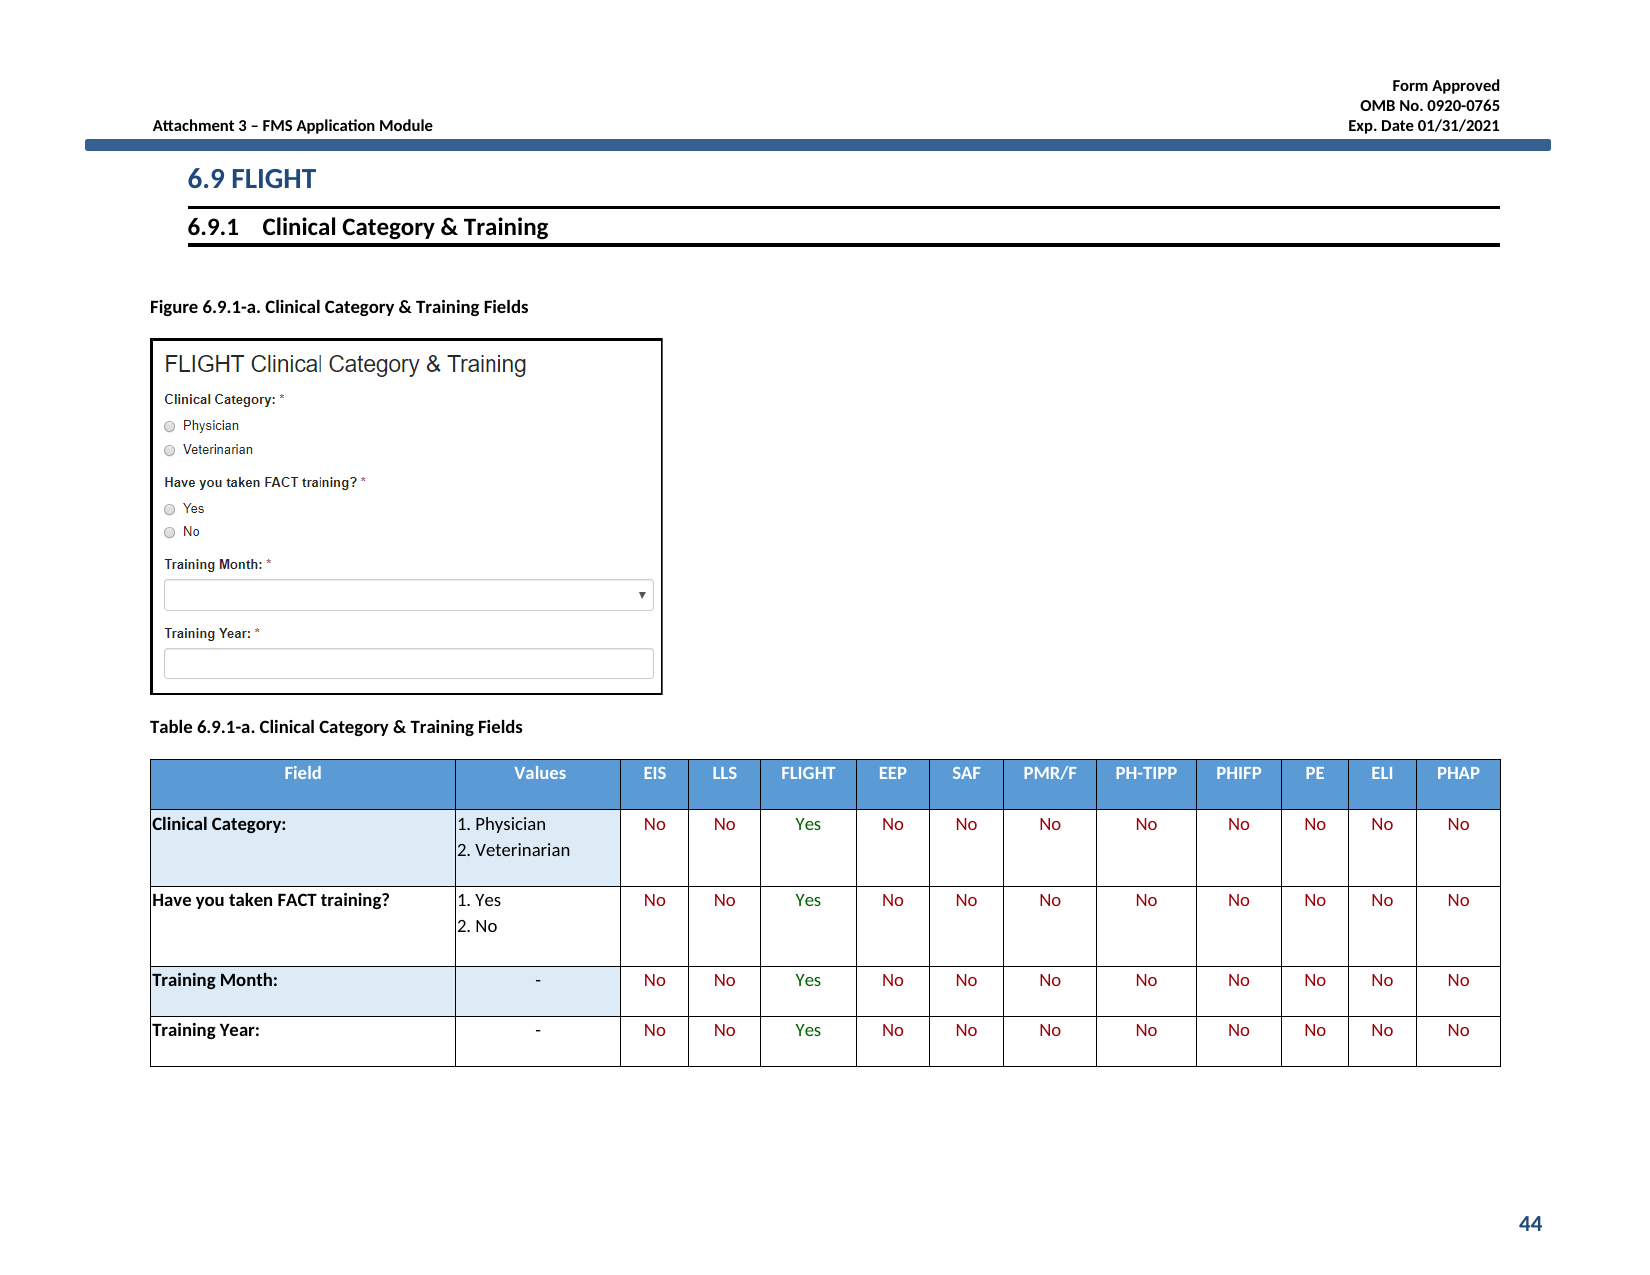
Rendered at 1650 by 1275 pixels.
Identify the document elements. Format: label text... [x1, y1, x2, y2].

table_cell No [930, 810, 1003, 886]
subtitle FLIGHT [187, 161, 1500, 196]
table_header EEP [857, 760, 929, 809]
table_header ELI [1349, 760, 1416, 809]
table_header EIS [621, 760, 688, 809]
table_cell No [1349, 810, 1416, 886]
table_cell No [621, 810, 688, 886]
table_cell No [930, 967, 1003, 1016]
table_cell No [621, 967, 688, 1016]
table_cell Yes [761, 1017, 856, 1066]
table_cell Yes [761, 967, 856, 1016]
table_cell No [857, 967, 929, 1016]
table_cell Training Year: [151, 1017, 455, 1066]
table_cell No [1197, 887, 1281, 966]
table_cell No [930, 887, 1003, 966]
table_header LLS [689, 760, 760, 809]
table_cell No [1004, 967, 1096, 1016]
table_cell No [1417, 810, 1500, 886]
table_cell - [456, 1017, 620, 1066]
text Table 6.9.1-a. Clinical Category & Training Fields [150, 715, 1500, 738]
table_header Values [456, 760, 620, 809]
table_cell No [1197, 967, 1281, 1016]
table_cell 1. Yes 2. No [456, 887, 620, 966]
table_cell No [857, 1017, 929, 1066]
table_cell No [1097, 810, 1196, 886]
table_cell No [1282, 810, 1348, 886]
table_cell No [1417, 887, 1500, 966]
table_header PHAP [1417, 760, 1500, 809]
table_cell No [621, 1017, 688, 1066]
table_cell Yes [761, 810, 856, 886]
table_cell 1. Physician 2. Veterinarian [456, 810, 620, 886]
table_cell No [1349, 1017, 1416, 1066]
table_header PMR/F [1004, 760, 1096, 809]
table_cell Yes [761, 887, 856, 966]
table_header Field [151, 760, 455, 809]
table_cell No [1349, 967, 1416, 1016]
table_cell No [689, 810, 760, 886]
table_cell Have you taken FACT training? [151, 887, 455, 966]
table_cell No [857, 810, 929, 886]
table_cell No [689, 887, 760, 966]
table_header PE [1282, 760, 1348, 809]
table_header PH-TIPP [1097, 760, 1196, 809]
table_cell No [857, 887, 929, 966]
table_cell No [1349, 887, 1416, 966]
table_cell No [689, 1017, 760, 1066]
table_cell Clinical Category: [151, 810, 455, 886]
table_cell No [1097, 967, 1196, 1016]
subtitle Clinical Category & Training [187, 207, 1500, 247]
table_cell No [1417, 1017, 1500, 1066]
table_cell No [1417, 967, 1500, 1016]
table_cell No [1197, 810, 1281, 886]
table_cell No [1097, 1017, 1196, 1066]
picture [150, 338, 663, 695]
table_cell No [689, 967, 760, 1016]
table_cell No [621, 887, 688, 966]
table_cell - [456, 967, 620, 1016]
table_header PHIFP [1197, 760, 1281, 809]
text Figure 6.9.1-a. Clinical Category & Training Fields [150, 295, 1500, 318]
table_cell No [1004, 1017, 1096, 1066]
table_cell No [1004, 887, 1096, 966]
table_cell No [1097, 887, 1196, 966]
table_header FLIGHT [761, 760, 856, 809]
table_cell No [1282, 967, 1348, 1016]
table_cell No [1282, 887, 1348, 966]
table_header SAF [930, 760, 1003, 809]
table_cell No [930, 1017, 1003, 1066]
table_cell Training Month: [151, 967, 455, 1016]
table_cell No [1004, 810, 1096, 886]
table_cell No [1282, 1017, 1348, 1066]
table_cell No [1197, 1017, 1281, 1066]
